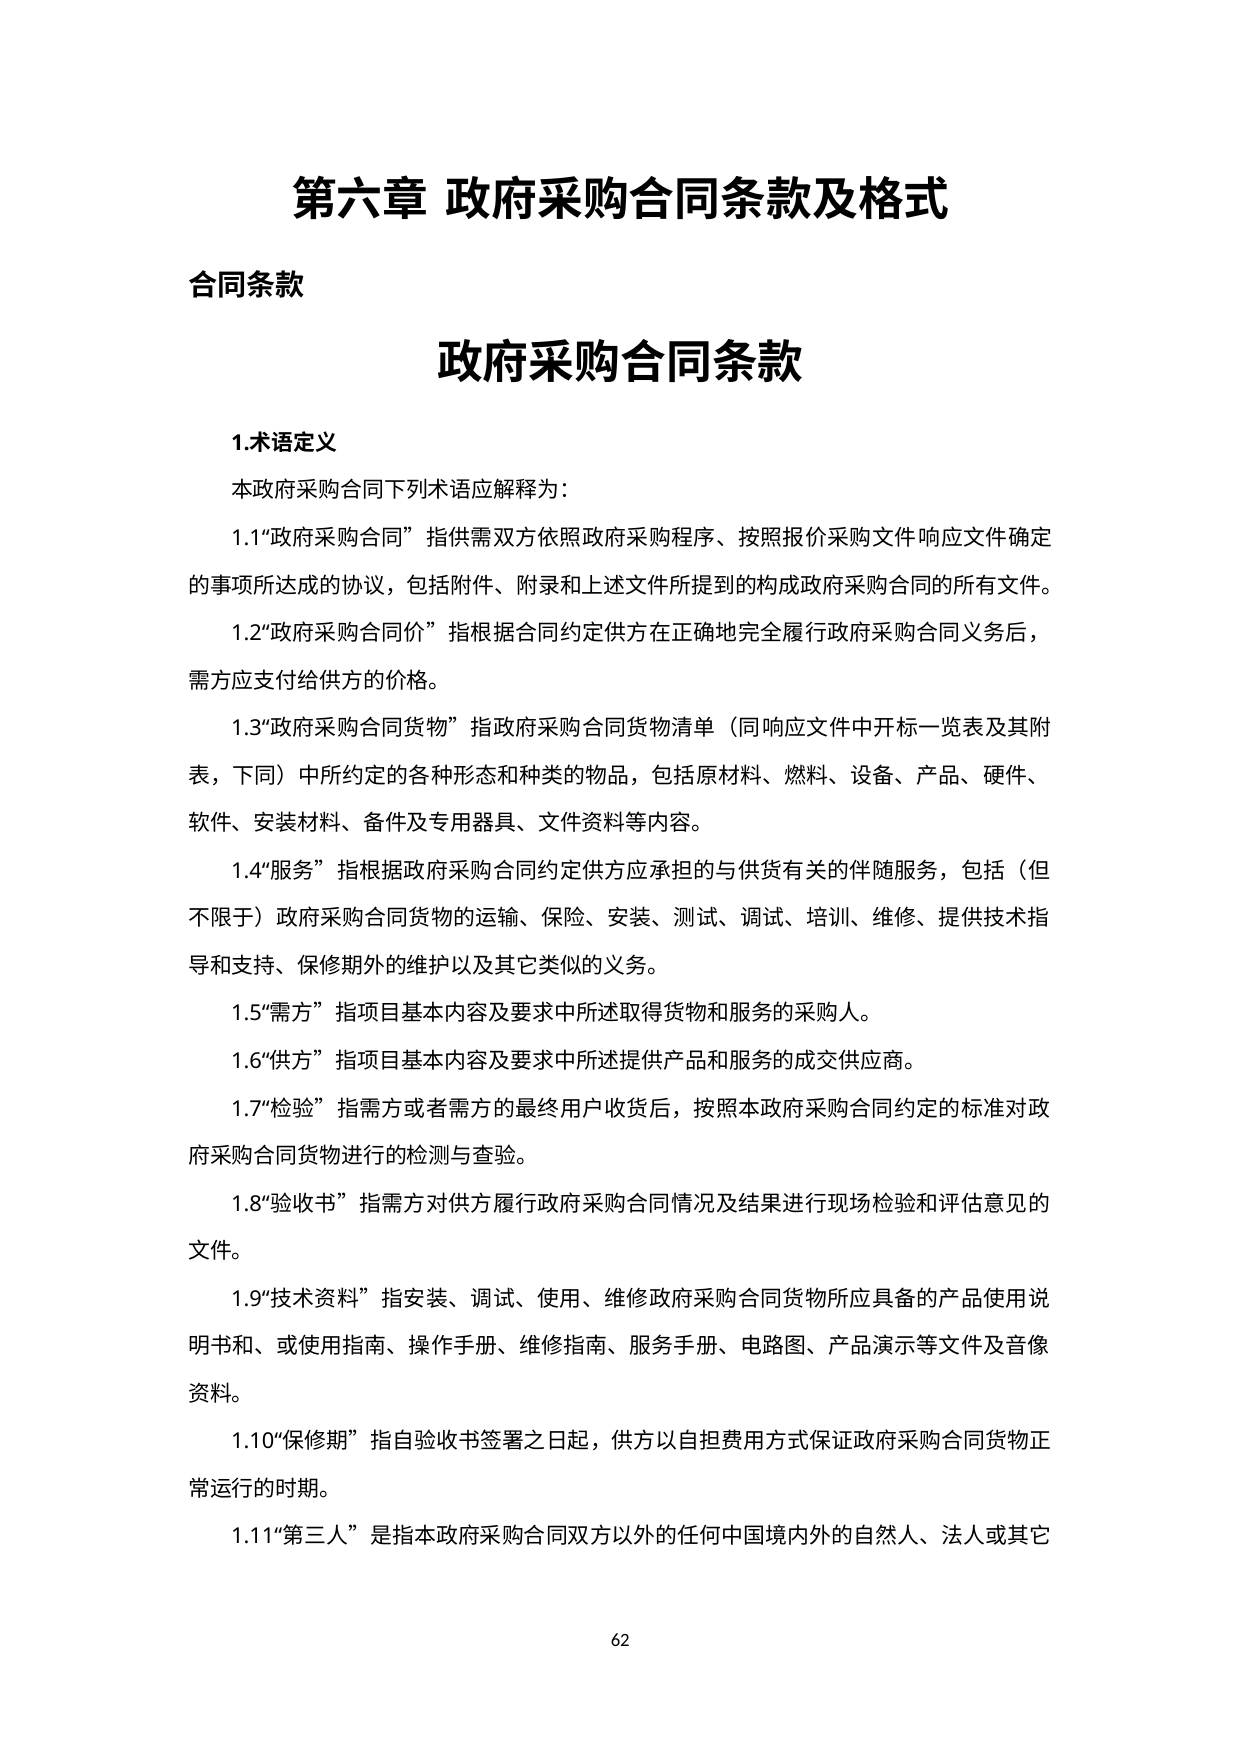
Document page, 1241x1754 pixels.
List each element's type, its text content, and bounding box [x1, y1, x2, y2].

subtitle 合同条款 [188, 262, 1052, 304]
text 1.7“检验”指需方或者需方的最终用户收货后，按照本政府采购合同约定的标准对政府采购合同货物进行的检测与查验。 [188, 1091, 1052, 1170]
text 1.6“供方”指项目基本内容及要求中所述提供产品和服务的成交供应商。 [188, 1043, 1052, 1075]
text 1.8“验收书”指需方对供方履行政府采购合同情况及结果进行现场检验和评估意见的文件。 [188, 1186, 1052, 1265]
text 1.2“政府采购合同价”指根据合同约定供方在正确地完全履行政府采购合同义务后，需方应支付给供方的价格。 [188, 615, 1052, 694]
text 1.3“政府采购合同货物”指政府采购合同货物清单（同响应文件中开标一览表及其附表，下同）中所约定的各种形态和种类的物品，包括原材料、燃料、设备、产品、硬件、软件、安装材料、备件及专用器具、文件资料等内容。 [188, 710, 1052, 837]
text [188, 1518, 1052, 1550]
text 1.9“技术资料”指安装、调试、使用、维修政府采购合同货物所应具备的产品使用说明书和、或使用指南、操作手册、维修指南、服务手册、电路图、产品演示等文件及音像资料。 [188, 1281, 1052, 1408]
text 1.10“保修期”指自验收书签署之日起，供方以自担费用方式保证政府采购合同货物正常运行的时期。 [188, 1423, 1052, 1503]
text 政府采购合同条款 [188, 325, 1052, 392]
subtitle 第六章 政府采购合同条款及格式 [188, 162, 1052, 229]
text 1.术语定义 [188, 425, 1052, 457]
text 1.1“政府采购合同”指供需双方依照政府采购程序、按照报价采购文件响应文件确定的事项所达成的协议，包括附件、附录和上述文件所提到的构成政府采购合同的所有文件。 [188, 520, 1052, 599]
text 1.4“服务”指根据政府采购合同约定供方应承担的与供货有关的伴随服务，包括（但不限于）政府采购合同货物的运输、保险、安装、测试、调试、培训、维修、提供技术指导和支持、保修期外的维护以及其它类似的义务。 [188, 853, 1052, 979]
text 1.5“需方”指项目基本内容及要求中所述取得货物和服务的采购人。 [188, 995, 1052, 1027]
text 本政府采购合同下列术语应解释为： [188, 472, 1052, 504]
